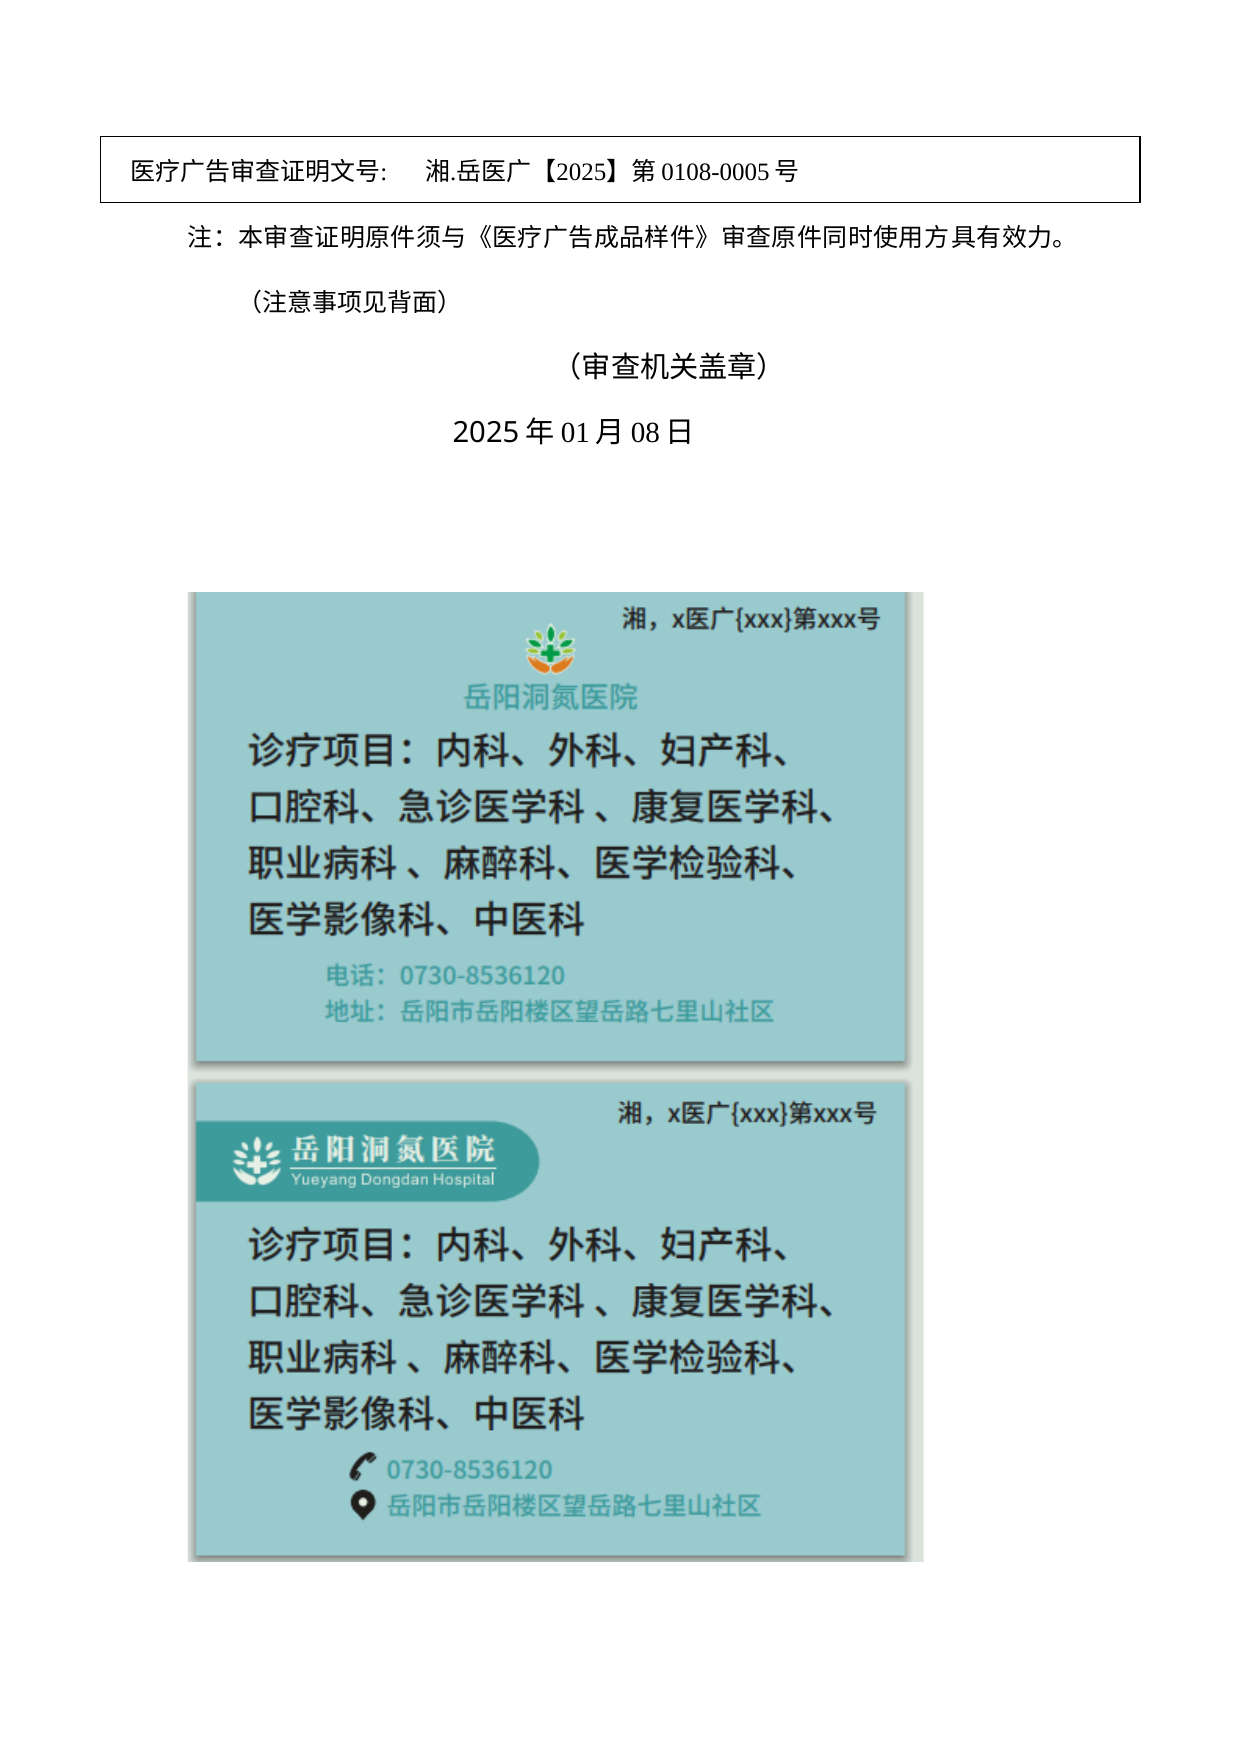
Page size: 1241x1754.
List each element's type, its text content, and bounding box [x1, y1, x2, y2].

text 2025年01月08日 [187, 398, 1053, 463]
text （审查机关盖章） [187, 333, 919, 398]
text 注：本审查证明原件须与《医疗广告成品样件》审查原件同时使用方具有效力。（注意事项见背面） [187, 203, 1053, 333]
table_cell 医疗广告审查证明文号: 湘.岳医广【2025】第0108-0005号 [101, 137, 1139, 202]
picture [187, 592, 924, 1562]
